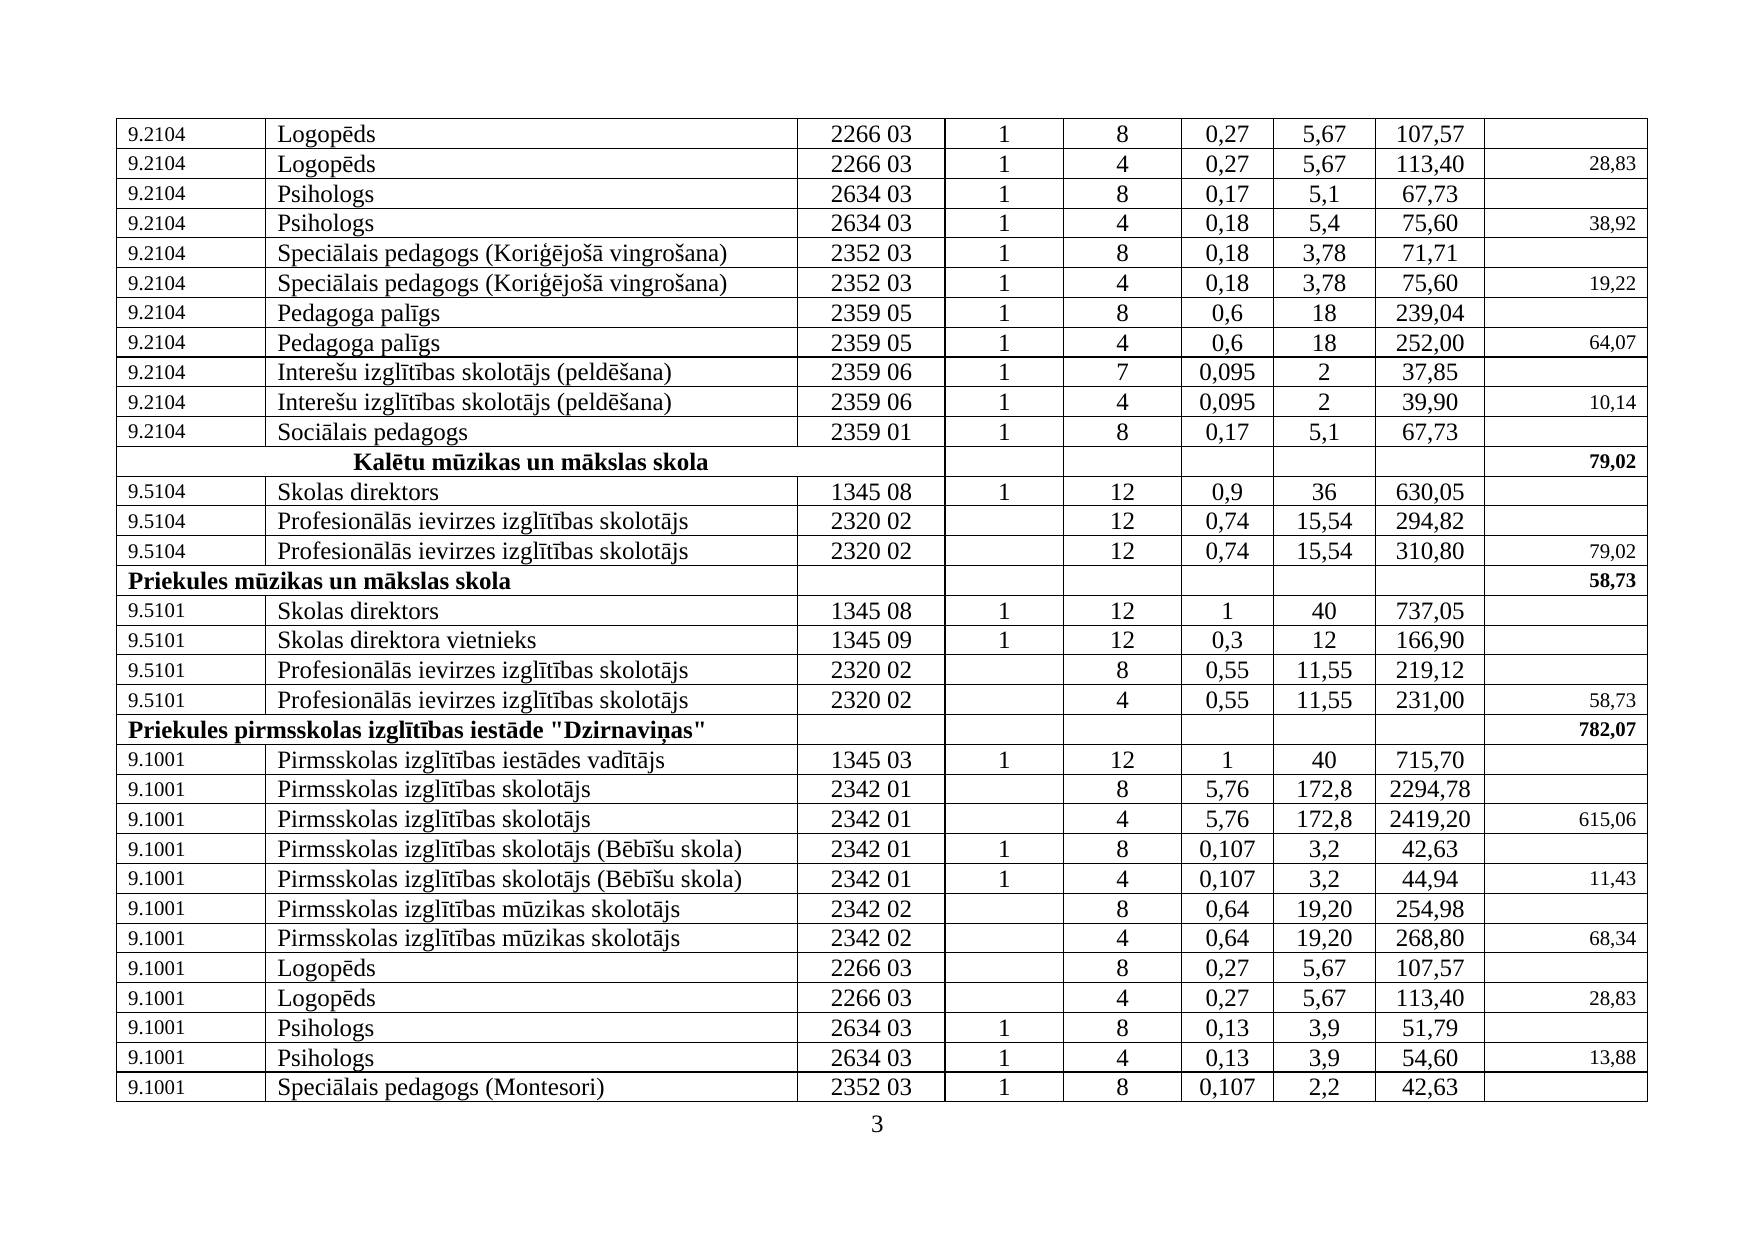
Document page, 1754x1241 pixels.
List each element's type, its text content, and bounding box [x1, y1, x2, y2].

table_cell 75,60 [1376, 268, 1484, 297]
table_cell 8 [1064, 1013, 1181, 1042]
table_cell [1485, 775, 1647, 803]
table_cell 18 [1274, 298, 1375, 327]
table_cell 0,18 [1182, 268, 1273, 297]
table_cell [946, 924, 1063, 952]
table_cell 0,107 [1182, 1073, 1273, 1101]
table_cell 1 [946, 387, 1063, 416]
table_cell 113,40 [1376, 149, 1484, 178]
table_cell Pedagoga palīgs [266, 298, 797, 327]
table_cell 294,82 [1376, 506, 1484, 535]
table_cell 737,05 [1376, 596, 1484, 624]
table_cell Skolas direktora vietnieks [266, 626, 797, 654]
table_cell 9.5101 [117, 596, 265, 624]
table_cell 2 [1274, 358, 1375, 386]
table_cell 1 [946, 596, 1063, 624]
table_cell 5,76 [1182, 775, 1273, 803]
table_cell 2634 03 [798, 1013, 944, 1042]
table_cell 1 [946, 328, 1063, 356]
table_cell 1345 08 [798, 477, 944, 505]
table_cell 58,73 [1485, 566, 1647, 595]
table_cell 8 [1064, 834, 1181, 863]
table_cell 2634 03 [798, 179, 944, 207]
table_cell [1485, 179, 1647, 207]
table_cell 2634 03 [798, 1043, 944, 1071]
table_cell 9.1001 [117, 775, 265, 803]
table_cell 79,02 [1485, 447, 1647, 476]
table_cell [1182, 447, 1273, 476]
table_cell 1 [946, 745, 1063, 773]
table_cell 9.2104 [117, 238, 265, 267]
table_cell 252,00 [1376, 328, 1484, 356]
table_cell 2320 02 [798, 506, 944, 535]
table_cell 2342 02 [798, 894, 944, 922]
table_cell 5,67 [1274, 983, 1375, 1012]
table_cell 1345 09 [798, 626, 944, 654]
table_cell 1 [1182, 745, 1273, 773]
table_cell 8 [1064, 238, 1181, 267]
table_cell Speciālais pedagogs (Koriģējošā vingrošana) [266, 268, 797, 297]
table_cell 4 [1064, 864, 1181, 893]
table_cell 2342 01 [798, 775, 944, 803]
table_cell 3,9 [1274, 1013, 1375, 1042]
table_cell 67,73 [1376, 179, 1484, 207]
table_cell 40 [1274, 745, 1375, 773]
table_cell 3,78 [1274, 268, 1375, 297]
table_cell Interešu izglītības skolotājs (peldēšana) [266, 358, 797, 386]
table_cell 0,13 [1182, 1043, 1273, 1071]
table_cell 1 [1182, 596, 1273, 624]
table_cell [1485, 894, 1647, 922]
table_cell [1485, 596, 1647, 624]
table_cell 42,63 [1376, 834, 1484, 863]
table_cell 0,107 [1182, 834, 1273, 863]
table_cell 715,70 [1376, 745, 1484, 773]
table_cell 5,67 [1274, 149, 1375, 178]
table_cell Speciālais pedagogs (Koriģējošā vingrošana) [266, 238, 797, 267]
table_cell 219,12 [1376, 655, 1484, 684]
table_cell 9.1001 [117, 864, 265, 893]
table_cell 11,55 [1274, 685, 1375, 714]
table_cell 0,74 [1182, 536, 1273, 565]
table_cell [266, 1073, 797, 1101]
table_cell 2359 01 [798, 417, 944, 446]
table_cell 5,67 [1274, 953, 1375, 982]
table_cell [1182, 566, 1273, 595]
table_cell 71,71 [1376, 238, 1484, 267]
table_cell 75,60 [1376, 209, 1484, 237]
table_cell Profesionālās ievirzes izglītības skolotājs [266, 655, 797, 684]
table_cell [1485, 1073, 1647, 1101]
table_cell 9.1001 [117, 1043, 265, 1071]
table_cell 9.2104 [117, 298, 265, 327]
table_cell [1064, 447, 1181, 476]
table_cell 9.1001 [117, 894, 265, 922]
table_cell 1 [946, 268, 1063, 297]
table_cell 166,90 [1376, 626, 1484, 654]
table_cell [1485, 238, 1647, 267]
table_cell 8 [1064, 953, 1181, 982]
table_cell 2320 02 [798, 655, 944, 684]
table_cell 9.1001 [117, 1073, 265, 1101]
table_cell 11,55 [1274, 655, 1375, 684]
table_cell 19,20 [1274, 924, 1375, 952]
table_cell [1274, 566, 1375, 595]
table_cell 9.1001 [117, 983, 265, 1012]
table_cell Kalētu mūzikas un mākslas skola [117, 447, 944, 476]
table_cell 0,18 [1182, 238, 1273, 267]
table_cell [1485, 745, 1647, 773]
table_cell 4 [1064, 924, 1181, 952]
table_cell 9.5101 [117, 626, 265, 654]
table_cell 36 [1274, 477, 1375, 505]
table_cell 8 [1064, 775, 1181, 803]
table_cell 4 [1064, 149, 1181, 178]
table_cell 1 [946, 834, 1063, 863]
table_cell [946, 655, 1063, 684]
table_cell Pirmsskolas izglītības mūzikas skolotājs [266, 924, 797, 952]
table_cell 64,07 [1485, 328, 1647, 356]
table_cell 42,63 [1376, 1073, 1484, 1101]
table_cell 1 [946, 417, 1063, 446]
table_cell 5,4 [1274, 209, 1375, 237]
table_cell 51,79 [1376, 1013, 1484, 1042]
table_cell Pedagoga palīgs [266, 328, 797, 356]
table_cell 9.2104 [117, 268, 265, 297]
table_cell 5,67 [1274, 119, 1375, 148]
table_cell Psihologs [266, 209, 797, 237]
table_cell 54,60 [1376, 1043, 1484, 1071]
table_cell [1182, 715, 1273, 744]
table_cell 3,9 [1274, 1043, 1375, 1071]
table_cell 1 [946, 179, 1063, 207]
table_cell [1485, 119, 1647, 148]
table_cell 10,14 [1485, 387, 1647, 416]
table_cell 11,43 [1485, 864, 1647, 893]
table_cell 2359 06 [798, 387, 944, 416]
table_cell [946, 775, 1063, 803]
table_cell 310,80 [1376, 536, 1484, 565]
table_cell 2266 03 [798, 149, 944, 178]
table_cell [1376, 447, 1484, 476]
table_cell 68,34 [1485, 924, 1647, 952]
table_cell [1274, 447, 1375, 476]
table_cell [946, 536, 1063, 565]
table_cell 5,76 [1182, 804, 1273, 833]
table_cell Logopēds [266, 149, 797, 178]
table_cell 0,17 [1182, 179, 1273, 207]
table_cell 9.2104 [117, 119, 265, 148]
table_cell 615,06 [1485, 804, 1647, 833]
table_cell 2266 03 [798, 119, 944, 148]
table_cell 0,9 [1182, 477, 1273, 505]
table_cell 79,02 [1485, 536, 1647, 565]
table_cell 239,04 [1376, 298, 1484, 327]
table_cell 2266 03 [798, 953, 944, 982]
table_cell 0,18 [1182, 209, 1273, 237]
table_cell Pirmsskolas izglītības skolotājs (Bēbīšu skola) [266, 834, 797, 863]
table_cell 15,54 [1274, 536, 1375, 565]
table_cell 9.5104 [117, 536, 265, 565]
table_cell 2352 03 [798, 238, 944, 267]
table_cell 1 [946, 209, 1063, 237]
table_cell Pirmsskolas izglītības mūzikas skolotājs [266, 894, 797, 922]
table_cell 1 [946, 477, 1063, 505]
table_cell 3,2 [1274, 864, 1375, 893]
table_cell 9.2104 [117, 209, 265, 237]
table_cell [798, 715, 944, 744]
table_cell Priekules pirmsskolas izglītības iestāde "Dzirnaviņas" [117, 715, 797, 744]
table_cell [946, 447, 1063, 476]
table_cell 2,2 [1274, 1073, 1375, 1101]
table_cell 4 [1064, 685, 1181, 714]
table_cell 12 [1274, 626, 1375, 654]
table_cell [946, 715, 1063, 744]
table_cell 12 [1064, 626, 1181, 654]
table_cell [946, 894, 1063, 922]
table_cell 7 [1064, 358, 1181, 386]
table_cell Logopēds [266, 953, 797, 982]
table_cell [946, 685, 1063, 714]
table_cell 2266 03 [798, 983, 944, 1012]
table_cell [1485, 834, 1647, 863]
table_cell 15,54 [1274, 506, 1375, 535]
table_cell 0,3 [1182, 626, 1273, 654]
table_cell Interešu izglītības skolotājs (peldēšana) [266, 387, 797, 416]
table_cell 19,20 [1274, 894, 1375, 922]
table_cell 0,27 [1182, 983, 1273, 1012]
table_cell [1485, 506, 1647, 535]
table_cell 0,6 [1182, 298, 1273, 327]
table_cell 9.2104 [117, 328, 265, 356]
table_cell 12 [1064, 506, 1181, 535]
table_cell 8 [1064, 298, 1181, 327]
table_cell Logopēds [266, 983, 797, 1012]
table_cell 9.2104 [117, 417, 265, 446]
table_cell 2359 05 [798, 298, 944, 327]
table_cell 5,1 [1274, 417, 1375, 446]
table_cell 4 [1064, 209, 1181, 237]
table_cell 0,27 [1182, 119, 1273, 148]
table_cell [1485, 1013, 1647, 1042]
table_cell [1274, 715, 1375, 744]
table_cell 1 [946, 1043, 1063, 1071]
table_cell 2352 03 [798, 268, 944, 297]
table_cell 1 [946, 1073, 1063, 1101]
table_cell 3,2 [1274, 834, 1375, 863]
table_cell 254,98 [1376, 894, 1484, 922]
table_cell [946, 983, 1063, 1012]
table_cell 2342 02 [798, 924, 944, 952]
table_cell 9.1001 [117, 745, 265, 773]
table_cell 13,88 [1485, 1043, 1647, 1071]
table_cell Sociālais pedagogs [266, 417, 797, 446]
table_cell 8 [1064, 179, 1181, 207]
table_cell Profesionālās ievirzes izglītības skolotājs [266, 685, 797, 714]
table_cell 3,78 [1274, 238, 1375, 267]
table_cell 9.5104 [117, 506, 265, 535]
table_cell 4 [1064, 804, 1181, 833]
table_cell 39,90 [1376, 387, 1484, 416]
table_cell 58,73 [1485, 685, 1647, 714]
table_cell Logopēds [266, 119, 797, 148]
table_cell 1 [946, 1013, 1063, 1042]
table_cell 37,85 [1376, 358, 1484, 386]
table_cell [1064, 715, 1181, 744]
table_cell 28,83 [1485, 149, 1647, 178]
table_cell 2342 01 [798, 834, 944, 863]
table_cell 1345 03 [798, 745, 944, 773]
table_cell 9.5104 [117, 477, 265, 505]
table_cell 12 [1064, 477, 1181, 505]
table_cell 1 [946, 626, 1063, 654]
table_cell 18 [1274, 328, 1375, 356]
table_cell Skolas direktors [266, 477, 797, 505]
table_cell 9.2104 [117, 149, 265, 178]
table_cell 9.2104 [117, 179, 265, 207]
table_cell 2320 02 [798, 536, 944, 565]
table_cell 9.1001 [117, 834, 265, 863]
table_cell [1485, 417, 1647, 446]
table_cell [1485, 477, 1647, 505]
table_cell 4 [1064, 328, 1181, 356]
table_cell [1485, 298, 1647, 327]
table_cell 9.1001 [117, 924, 265, 952]
table_cell 2352 03 [798, 1073, 944, 1101]
table_cell 231,00 [1376, 685, 1484, 714]
table_cell Skolas direktors [266, 596, 797, 624]
table_cell 0,64 [1182, 894, 1273, 922]
table_cell [946, 566, 1063, 595]
table_cell 2342 01 [798, 804, 944, 833]
table_cell [946, 953, 1063, 982]
table_cell 1 [946, 298, 1063, 327]
table_cell 2359 05 [798, 328, 944, 356]
table_cell 107,57 [1376, 953, 1484, 982]
table_cell 40 [1274, 596, 1375, 624]
table_cell 4 [1064, 268, 1181, 297]
table_cell 0,13 [1182, 1013, 1273, 1042]
table_cell [798, 566, 944, 595]
table_cell 2419,20 [1376, 804, 1484, 833]
table_cell 1 [946, 358, 1063, 386]
table_cell 0,095 [1182, 387, 1273, 416]
table_cell 0,55 [1182, 685, 1273, 714]
table_cell 67,73 [1376, 417, 1484, 446]
table_cell 4 [1064, 1043, 1181, 1071]
table_cell [946, 804, 1063, 833]
table_cell 0,107 [1182, 864, 1273, 893]
table_cell Psihologs [266, 179, 797, 207]
table_cell 9.5101 [117, 655, 265, 684]
table_cell 268,80 [1376, 924, 1484, 952]
table_cell 172,8 [1274, 804, 1375, 833]
table_cell Priekules mūzikas un mākslas skola [117, 566, 797, 595]
table_cell Pirmsskolas izglītības iestādes vadītājs [266, 745, 797, 773]
table_cell Pirmsskolas izglītības skolotājs [266, 804, 797, 833]
table_cell 44,94 [1376, 864, 1484, 893]
table_cell 107,57 [1376, 119, 1484, 148]
table_cell 1 [946, 238, 1063, 267]
table_cell 0,6 [1182, 328, 1273, 356]
table_cell 0,55 [1182, 655, 1273, 684]
table_cell 9.5101 [117, 685, 265, 714]
table_cell Pirmsskolas izglītības skolotājs [266, 775, 797, 803]
table_cell 9.1001 [117, 804, 265, 833]
table_cell 12 [1064, 596, 1181, 624]
table_cell [946, 506, 1063, 535]
table_cell 12 [1064, 536, 1181, 565]
table_cell 630,05 [1376, 477, 1484, 505]
table_cell 8 [1064, 417, 1181, 446]
table_cell 113,40 [1376, 983, 1484, 1012]
table_cell 2 [1274, 387, 1375, 416]
table_cell Profesionālās ievirzes izglītības skolotājs [266, 536, 797, 565]
table_cell 2320 02 [798, 685, 944, 714]
table_cell 19,22 [1485, 268, 1647, 297]
table_cell [1485, 953, 1647, 982]
table_cell 0,64 [1182, 924, 1273, 952]
table_cell 9.2104 [117, 387, 265, 416]
table_cell [1485, 626, 1647, 654]
table_cell 8 [1064, 119, 1181, 148]
table_cell 5,1 [1274, 179, 1375, 207]
table_cell 2294,78 [1376, 775, 1484, 803]
table_cell 0,74 [1182, 506, 1273, 535]
table_cell Pirmsskolas izglītības skolotājs (Bēbīšu skola) [266, 864, 797, 893]
table_cell 8 [1064, 1073, 1181, 1101]
table_cell 28,83 [1485, 983, 1647, 1012]
table_cell 12 [1064, 745, 1181, 773]
table_cell 4 [1064, 983, 1181, 1012]
table_cell [1485, 655, 1647, 684]
table_cell Psihologs [266, 1043, 797, 1071]
table_cell 38,92 [1485, 209, 1647, 237]
table_cell 8 [1064, 894, 1181, 922]
table_cell [1376, 566, 1484, 595]
table_cell 0,095 [1182, 358, 1273, 386]
table_cell 0,17 [1182, 417, 1273, 446]
table_cell 0,27 [1182, 149, 1273, 178]
table_cell 172,8 [1274, 775, 1375, 803]
table_cell 9.1001 [117, 953, 265, 982]
table_cell 2359 06 [798, 358, 944, 386]
table_cell Profesionālās ievirzes izglītības skolotājs [266, 506, 797, 535]
table_cell 1 [946, 864, 1063, 893]
table_cell Psihologs [266, 1013, 797, 1042]
table_cell [1064, 566, 1181, 595]
table_cell 1 [946, 149, 1063, 178]
table_cell 4 [1064, 387, 1181, 416]
table_cell 1345 08 [798, 596, 944, 624]
table_cell 1 [946, 119, 1063, 148]
table_cell 9.2104 [117, 358, 265, 386]
table_cell 2342 01 [798, 864, 944, 893]
table_cell 9.1001 [117, 1013, 265, 1042]
table_cell 2634 03 [798, 209, 944, 237]
table_cell [1485, 358, 1647, 386]
table_cell 8 [1064, 655, 1181, 684]
table_cell [1376, 715, 1484, 744]
table_cell 782,07 [1485, 715, 1647, 744]
table_cell 0,27 [1182, 953, 1273, 982]
